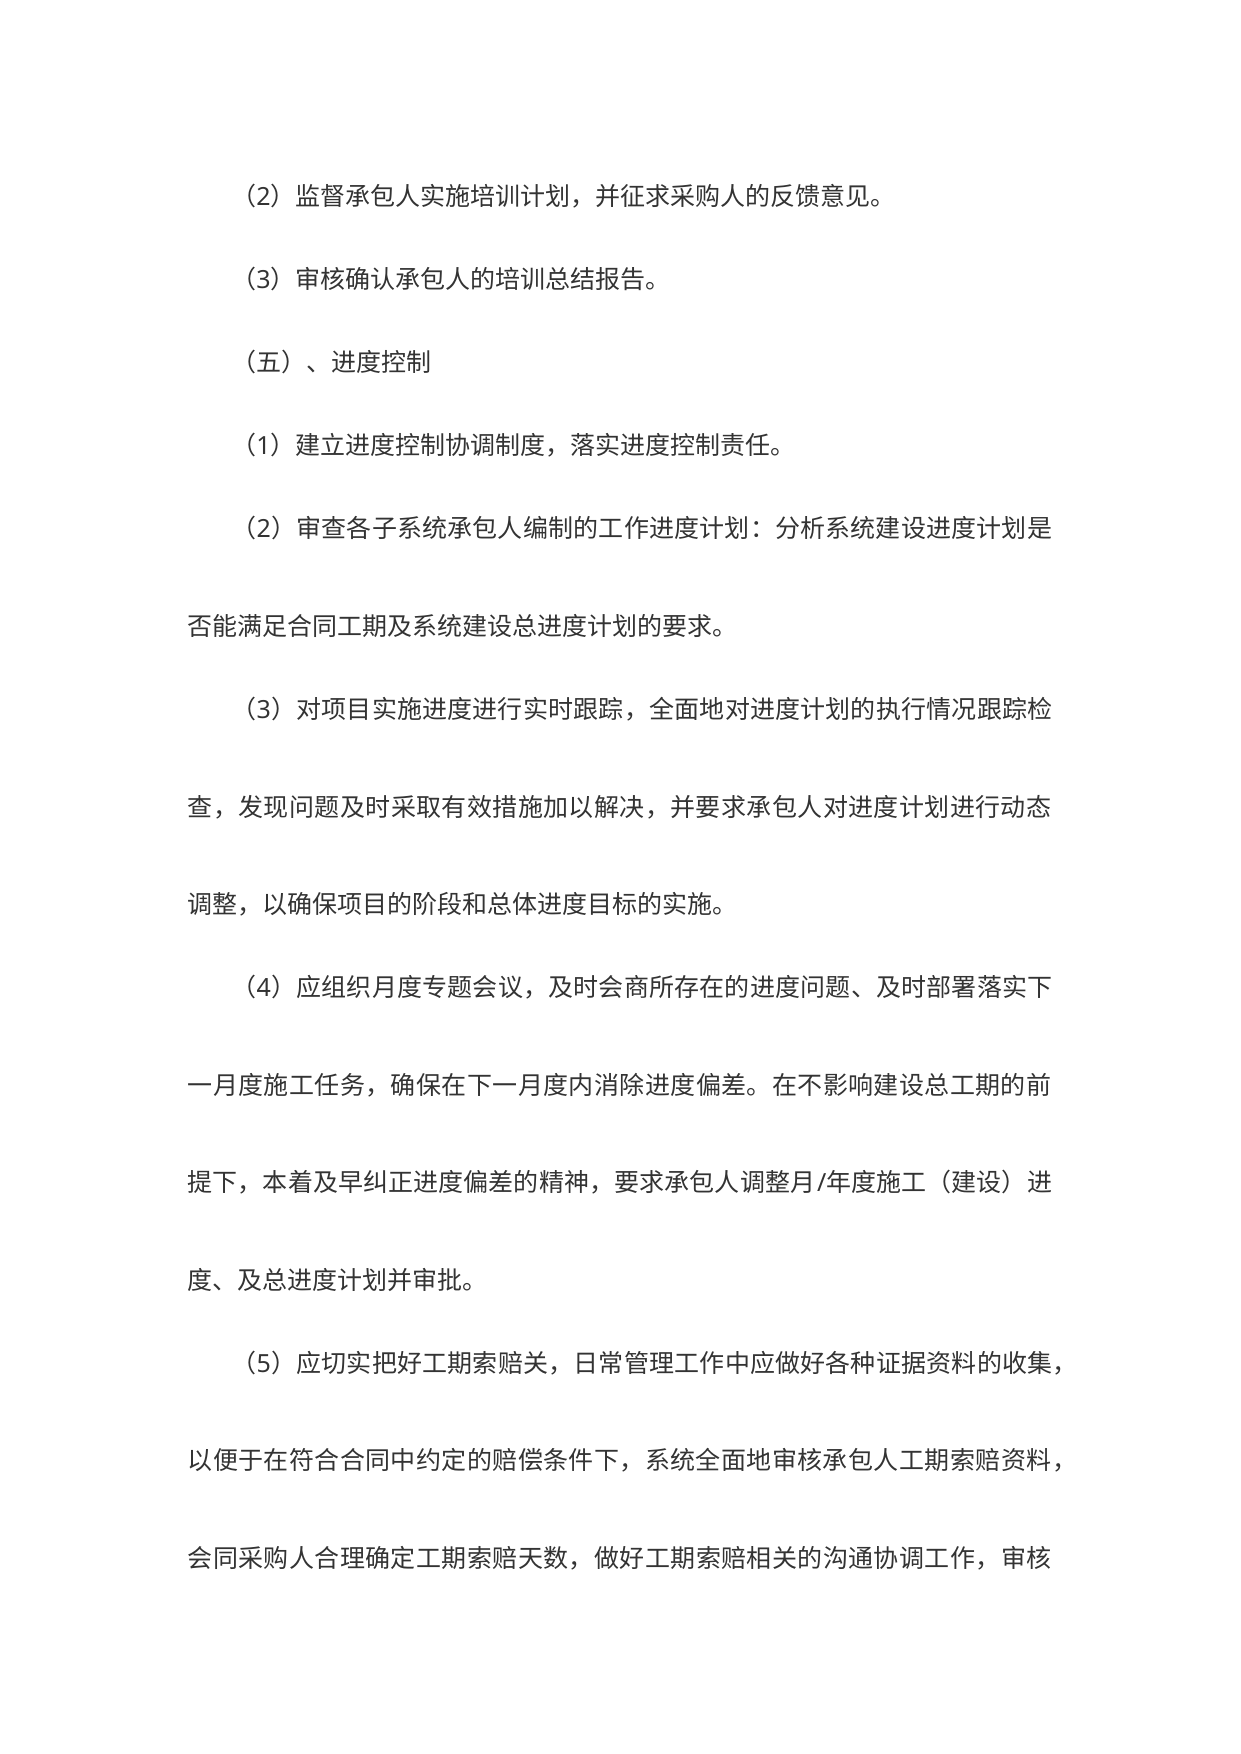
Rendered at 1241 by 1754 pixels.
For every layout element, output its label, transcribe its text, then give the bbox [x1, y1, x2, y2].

text （4）应组织月度专题会议，及时会商所存在的进度问题、及时部署落实下一月度施工任务，确保在下一月度内消除进度偏差。在不影响建设总工期的前提下，本着及早纠正进度偏差的精神，要求承包人调整月/年度施工（建设）进度、及总进度计划并审批。 [187, 953, 1053, 1311]
text （3）审核确认承包人的培训总结报告。 [187, 245, 1053, 310]
text （五）、进度控制 [187, 328, 1053, 393]
text （1）建立进度控制协调制度，落实进度控制责任。 [187, 411, 1053, 476]
text （2）监督承包人实施培训计划，并征求采购人的反馈意见。 [187, 162, 1053, 227]
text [187, 1329, 1053, 1589]
text （3）对项目实施进度进行实时跟踪，全面地对进度计划的执行情况跟踪检查，发现问题及时采取有效措施加以解决，并要求承包人对进度计划进行动态调整，以确保项目的阶段和总体进度目标的实施。 [187, 675, 1053, 935]
text （2）审查各子系统承包人编制的工作进度计划：分析系统建设进度计划是否能满足合同工期及系统建设总进度计划的要求。 [187, 494, 1053, 657]
